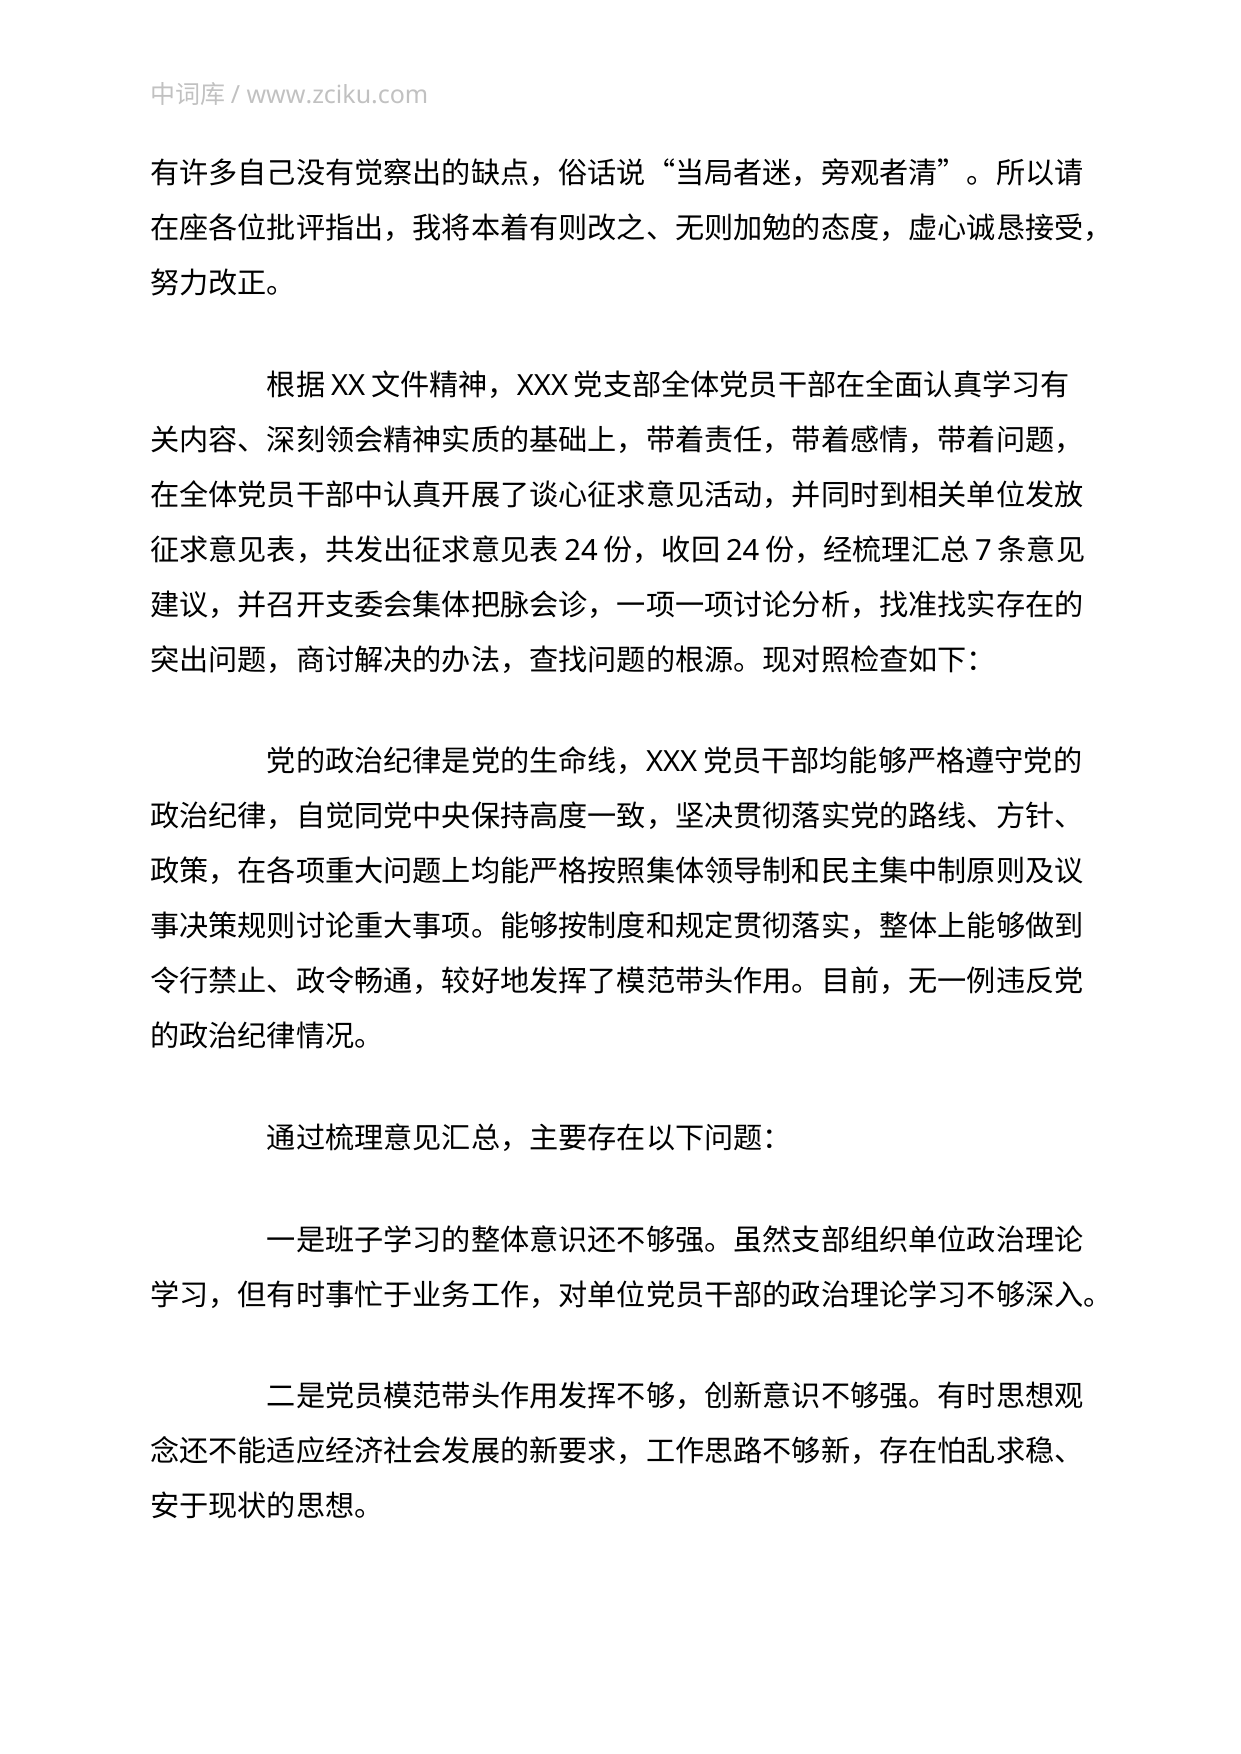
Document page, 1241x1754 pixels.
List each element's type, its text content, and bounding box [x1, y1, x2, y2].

text 通过梳理意见汇总，主要存在以下问题： [150, 1114, 1090, 1157]
text 一是班子学习的整体意识还不够强。虽然支部组织单位政治理论学习，但有时事忙于业务工作，对单位党员干部的政治理论学习不够深入。 [150, 1216, 1090, 1313]
text 根据XX文件精神，XXX党支部全体党员干部在全面认真学习有关内容、深刻领会精神实质的基础上，带着责任，带着感情，带着问题，在全体党员干部中认真开展了谈心征求意见活动，并同时到相关单位发放征求意见表，共发出征求意见表24份，收回24份，经梳理汇总7条意见建议，并召开支委会集体把脉会诊，一项一项讨论分析，找准找实存在的突出问题，商讨解决的办法，查找问题的根源。现对照检查如下： [150, 362, 1090, 678]
text 党的政治纪律是党的生命线，XXX党员干部均能够严格遵守党的政治纪律，自觉同党中央保持高度一致，坚决贯彻落实党的路线、方针、政策，在各项重大问题上均能严格按照集体领导制和民主集中制原则及议事决策规则讨论重大事项。能够按制度和规定贯彻落实，整体上能够做到令行禁止、政令畅通，较好地发挥了模范带头作用。目前，无一例违反党的政治纪律情况。 [150, 738, 1090, 1055]
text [150, 150, 1090, 302]
text 二是党员模范带头作用发挥不够，创新意识不够强。有时思想观念还不能适应经济社会发展的新要求，工作思路不够新，存在怕乱求稳、安于现状的思想。 [150, 1373, 1090, 1525]
